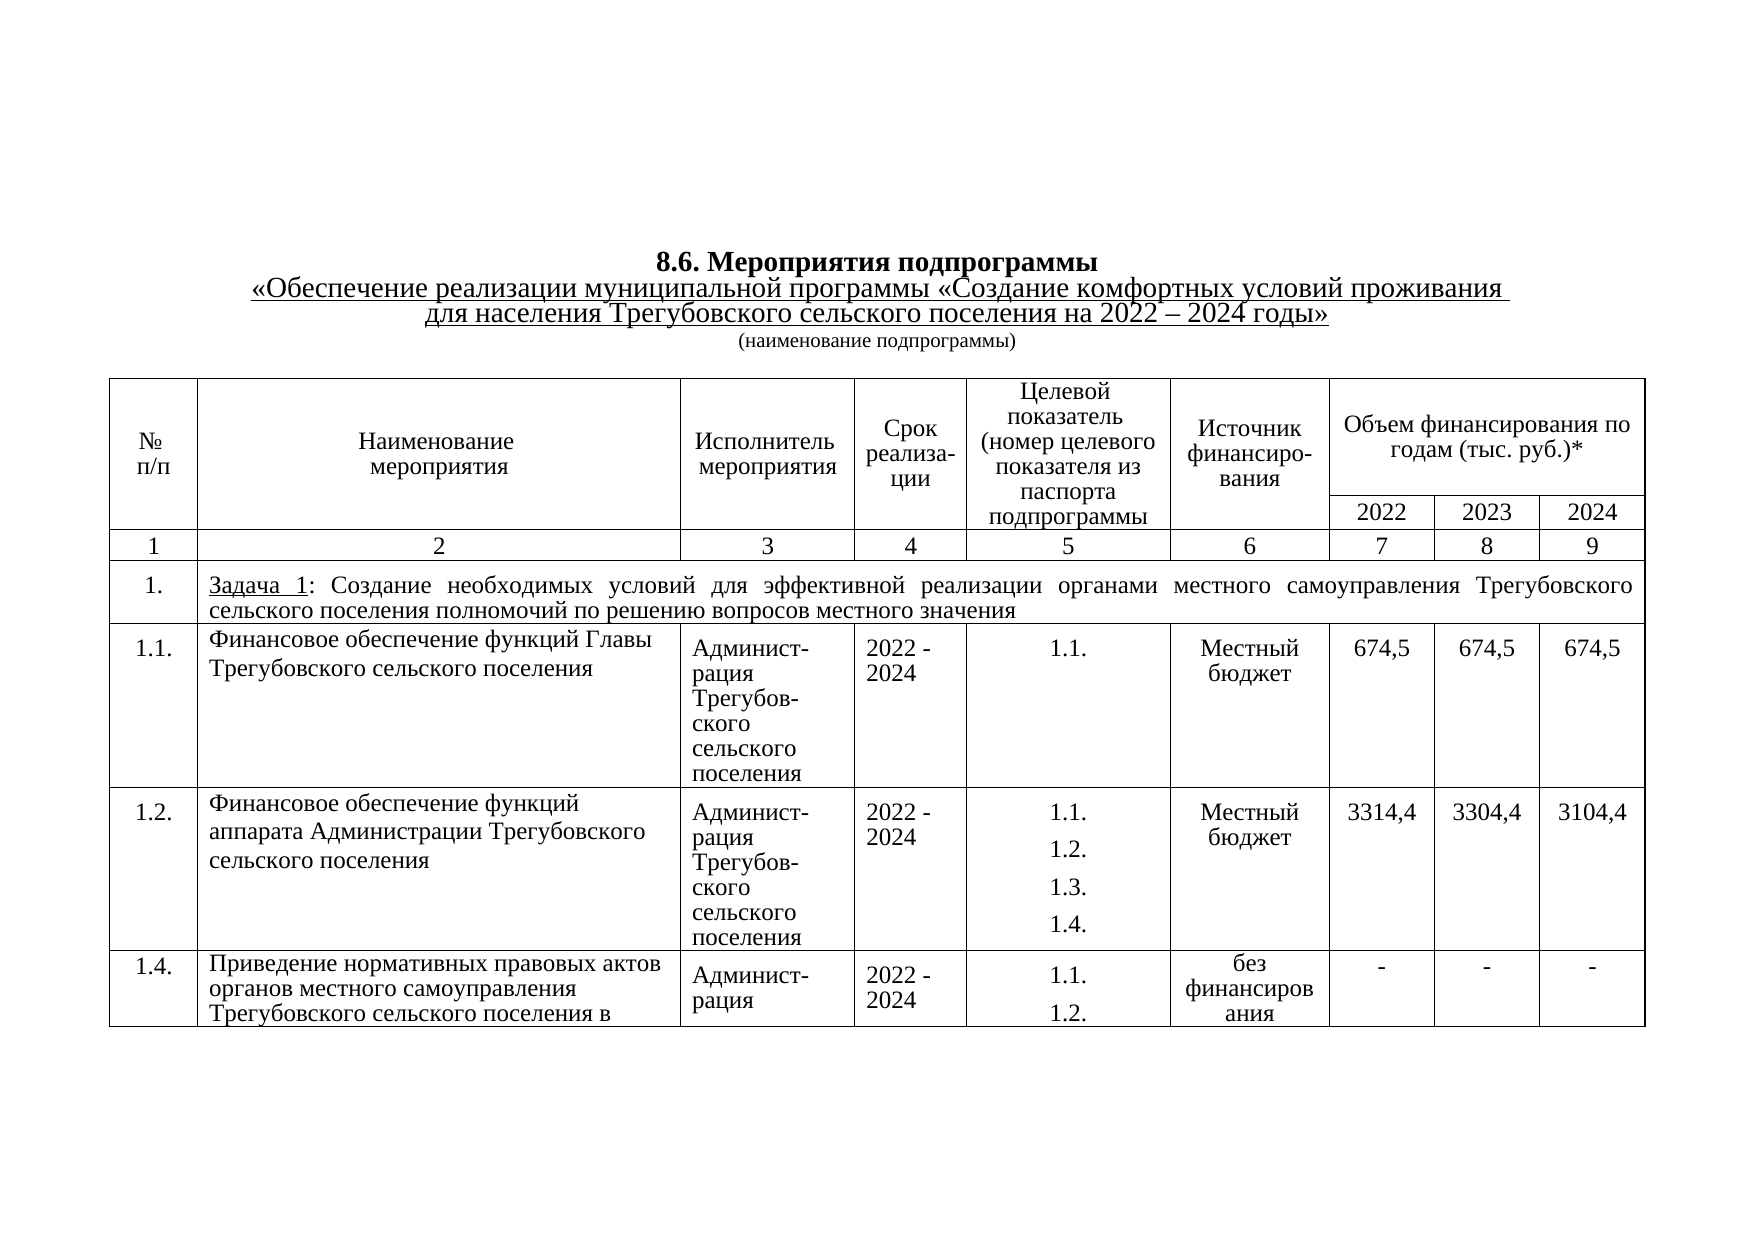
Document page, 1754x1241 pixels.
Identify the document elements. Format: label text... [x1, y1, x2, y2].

table_cell Админист-рация Трегубов-ского сельского поселения [681, 624, 854, 787]
table_cell Задача 1: Создание необходимых условий для эффективной реализации органами местного самоуправления Трегубовского сельского поселения полномочий по решению вопросов местного значения [198, 561, 1644, 623]
text для населения Трегубовского сельского поселения на 2022 – 2024 годы» [118, 303, 1636, 328]
table_cell 1.1. 1.2. 1.3. 1.4. [967, 788, 1170, 950]
table_cell 6 [1171, 530, 1329, 559]
text «Обеспечение реализации муниципальной программы «Создание комфортных условий проживания [1134, 278, 1636, 303]
table_cell 2 [198, 530, 680, 559]
table_cell 2022 [1330, 496, 1434, 529]
table_cell - [1540, 951, 1644, 1026]
table_cell 8 [1435, 530, 1539, 559]
table_cell 1.1. 1.2. 1.3. 1.4. [967, 951, 1170, 1026]
table_cell 674,5 [1435, 624, 1539, 787]
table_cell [681, 951, 854, 1026]
text 8.6. Мероприятия подпрограммы [118, 244, 1636, 278]
table_cell 1.4. [110, 951, 197, 1026]
table_cell 2023 [1435, 496, 1539, 529]
table_cell 1.2. [110, 788, 197, 950]
table_cell 7 [1330, 530, 1434, 559]
table_cell 3314,4 [1330, 788, 1434, 950]
text (наименование подпрограммы) [118, 328, 1636, 353]
table_cell 2022 -2024 [855, 788, 966, 950]
table_cell 1.1. [110, 624, 197, 787]
table_cell 9 [1540, 530, 1644, 559]
table_cell 1 [110, 530, 197, 559]
table_header Источник финансиро-вания [1171, 379, 1329, 529]
table_header Объем финансирования по годам (тыс. руб.)* [1330, 379, 1644, 495]
table_cell 3104,4 [1540, 788, 1644, 950]
table_cell 4 [855, 530, 966, 559]
table_cell 674,5 [1540, 624, 1644, 787]
table_cell 2022 -2024 [855, 624, 966, 787]
table_cell 2024 [1540, 496, 1644, 529]
table_cell без финансирования [1171, 951, 1329, 1026]
table_cell Местный бюджет [1171, 788, 1329, 950]
table_header Срок реализа-ции [855, 379, 966, 529]
table_cell 2022 -2024 [855, 951, 966, 1026]
table_cell - [1330, 951, 1434, 1026]
table_cell 674,5 [1330, 624, 1434, 787]
table_header Наименование мероприятия [198, 379, 680, 529]
table_header Исполнитель мероприятия [681, 379, 854, 529]
table_cell 3 [681, 530, 854, 559]
table_cell Финансовое обеспечение функций аппарата Администрации Трегубовского сельского поселения [198, 788, 680, 950]
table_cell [198, 951, 680, 1026]
table_cell - [1435, 951, 1539, 1026]
table_cell 5 [967, 530, 1170, 559]
table_cell 3304,4 [1435, 788, 1539, 950]
table_cell Финансовое обеспечение функций Главы Трегубовского сельского поселения [198, 624, 680, 787]
table_header Целевой показатель (номер целевого показателя из паспорта подпрограммы [967, 379, 1170, 529]
table_cell 1. [110, 561, 197, 623]
table_cell Местный бюджет [1171, 624, 1329, 787]
table_cell 1.1. [967, 624, 1170, 787]
table_cell Админист-рация Трегубов-ского сельского поселения [681, 788, 854, 950]
table_header № п/п [110, 379, 197, 529]
text «Обеспечение реализации муниципальной программы «Создание комфортных условий проживания [118, 278, 1131, 303]
